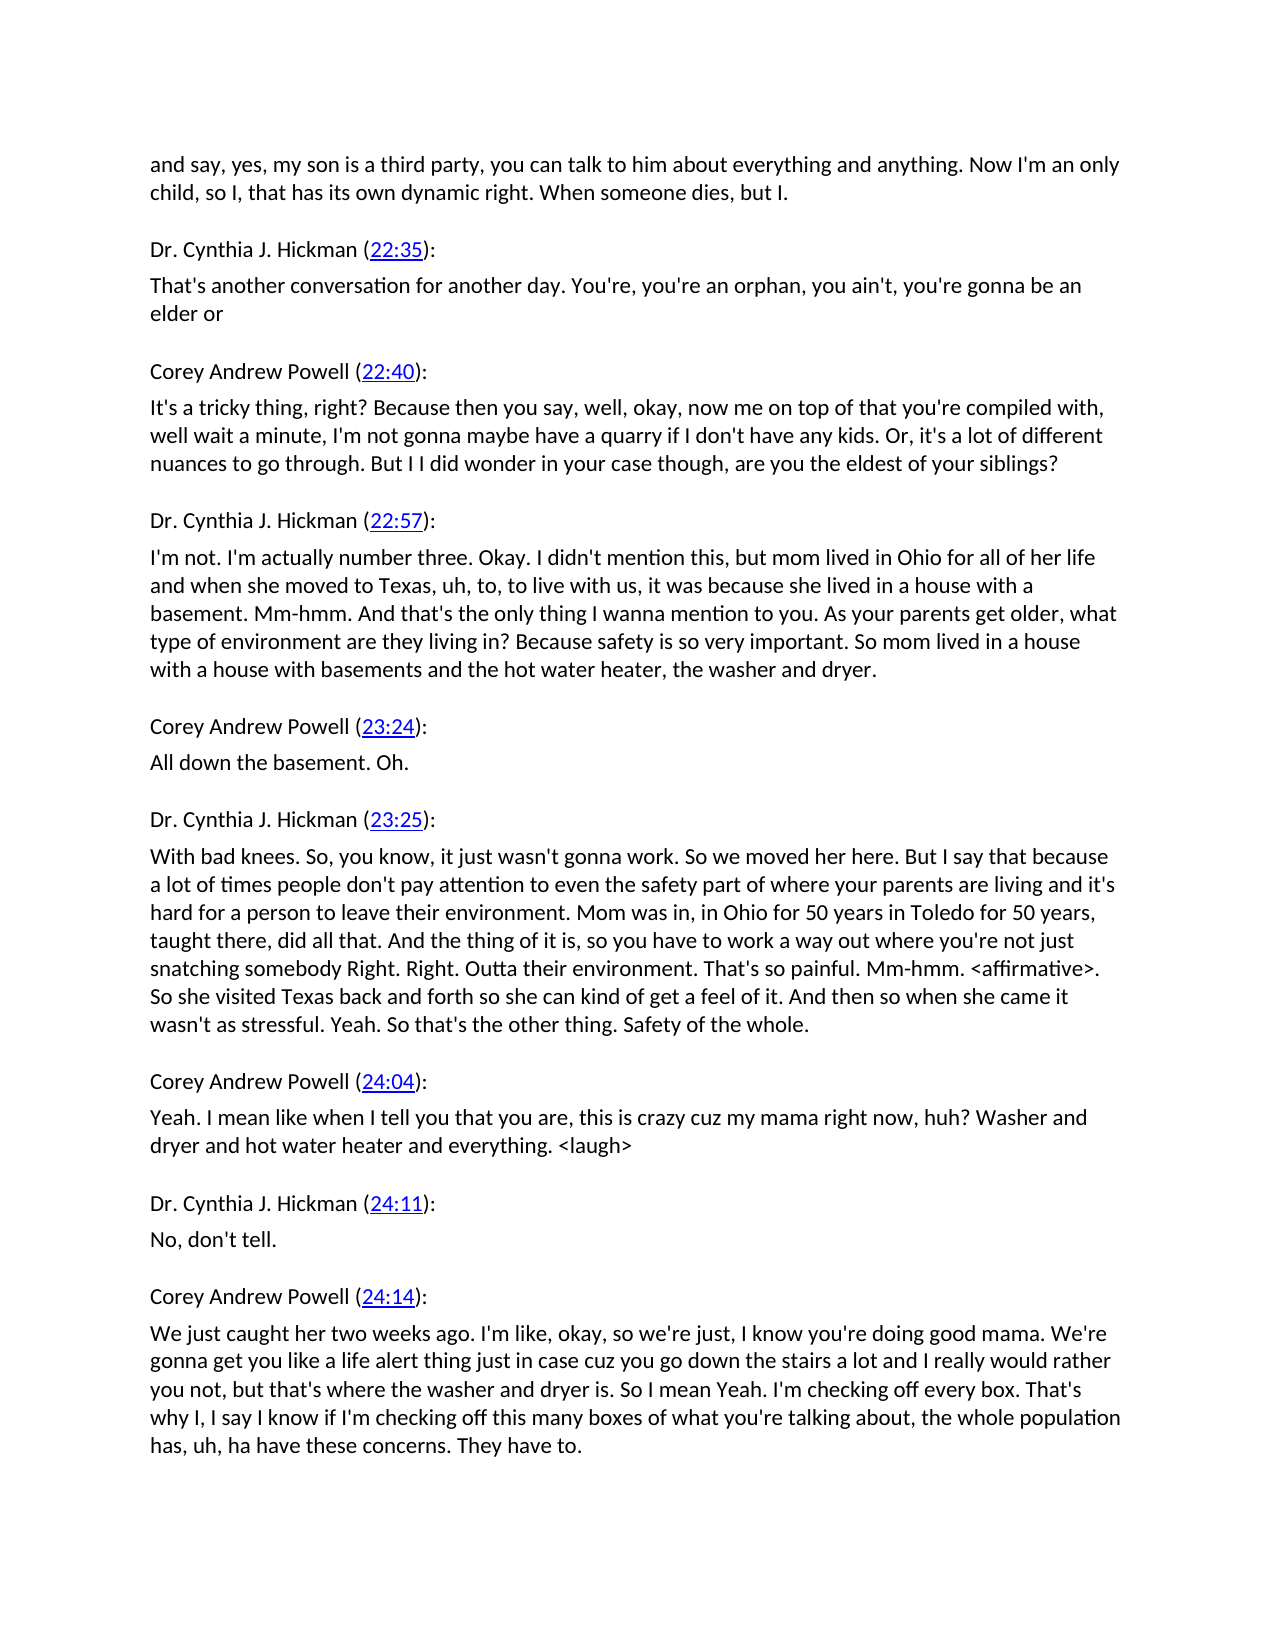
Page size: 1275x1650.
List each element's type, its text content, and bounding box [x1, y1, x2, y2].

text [150, 150, 1125, 206]
text Corey Andrew Powell (24:14): [150, 1282, 1125, 1310]
text With bad knees. So, you know, it just wasn't gonna work. So we moved her here. But I say that because a lot of times people don't pay attention to even the safety part of where your parents are living and it's hard for a person to leave their environment. Mom was in, in Ohio for 50 years in Toledo for 50 years, taught there, did all that. And the thing of it is, so you have to work a way out where you're not just snatching somebody Right. Right. Outta their environment. That's so painful. Mm-hmm. <affirmative>. So she visited Texas back and forth so she can kind of get a feel of it. And then so when she came it wasn't as stressful. Yeah. So that's the other thing. Safety of the whole. [150, 842, 1125, 1038]
text All down the basement. Oh. [150, 748, 1125, 776]
text I'm not. I'm actually number three. Okay. I didn't mention this, but mom lived in Ohio for all of her life and when she moved to Texas, uh, to, to live with us, it was because she lived in a house with a basement. Mm-hmm. And that's the only thing I wanna mention to you. As your parents get older, what type of environment are they living in? Because safety is so very important. So mom lived in a house with a house with basements and the hot water heater, the washer and dryer. [150, 543, 1125, 683]
text Dr. Cynthia J. Hickman (23:25): [150, 806, 1125, 833]
text Corey Andrew Powell (24:04): [150, 1067, 1125, 1095]
text Dr. Cynthia J. Hickman (22:35): [150, 235, 1125, 263]
text Corey Andrew Powell (22:40): [150, 357, 1125, 385]
text We just caught her two weeks ago. I'm like, okay, so we're just, I know you're doing good mama. We're gonna get you like a life alert thing just in case cuz you go down the stairs a lot and I really would rather you not, but that's where the washer and dryer is. So I mean Yeah. I'm checking off every box. That's why I, I say I know if I'm checking off this many boxes of what you're talking about, the whole population has, uh, ha have these concerns. They have to. [150, 1319, 1125, 1459]
text No, don't tell. [150, 1225, 1125, 1253]
text It's a tricky thing, right? Because then you say, well, okay, now me on top of that you're compiled with, well wait a minute, I'm not gonna maybe have a quarry if I don't have any kids. Or, it's a lot of different nuances to go through. But I I did wonder in your case though, are you the eldest of your siblings? [150, 393, 1125, 477]
text Dr. Cynthia J. Hickman (22:57): [150, 506, 1125, 534]
text Dr. Cynthia J. Hickman (24:11): [150, 1189, 1125, 1217]
text Yeah. I mean like when I tell you that you are, this is crazy cuz my mama right now, huh? Washer and dryer and hot water heater and everything. <laugh> [150, 1103, 1125, 1159]
text That's another conversation for another day. You're, you're an orphan, you ain't, you're gonna be an elder or [150, 272, 1125, 328]
text Corey Andrew Powell (23:24): [150, 712, 1125, 740]
